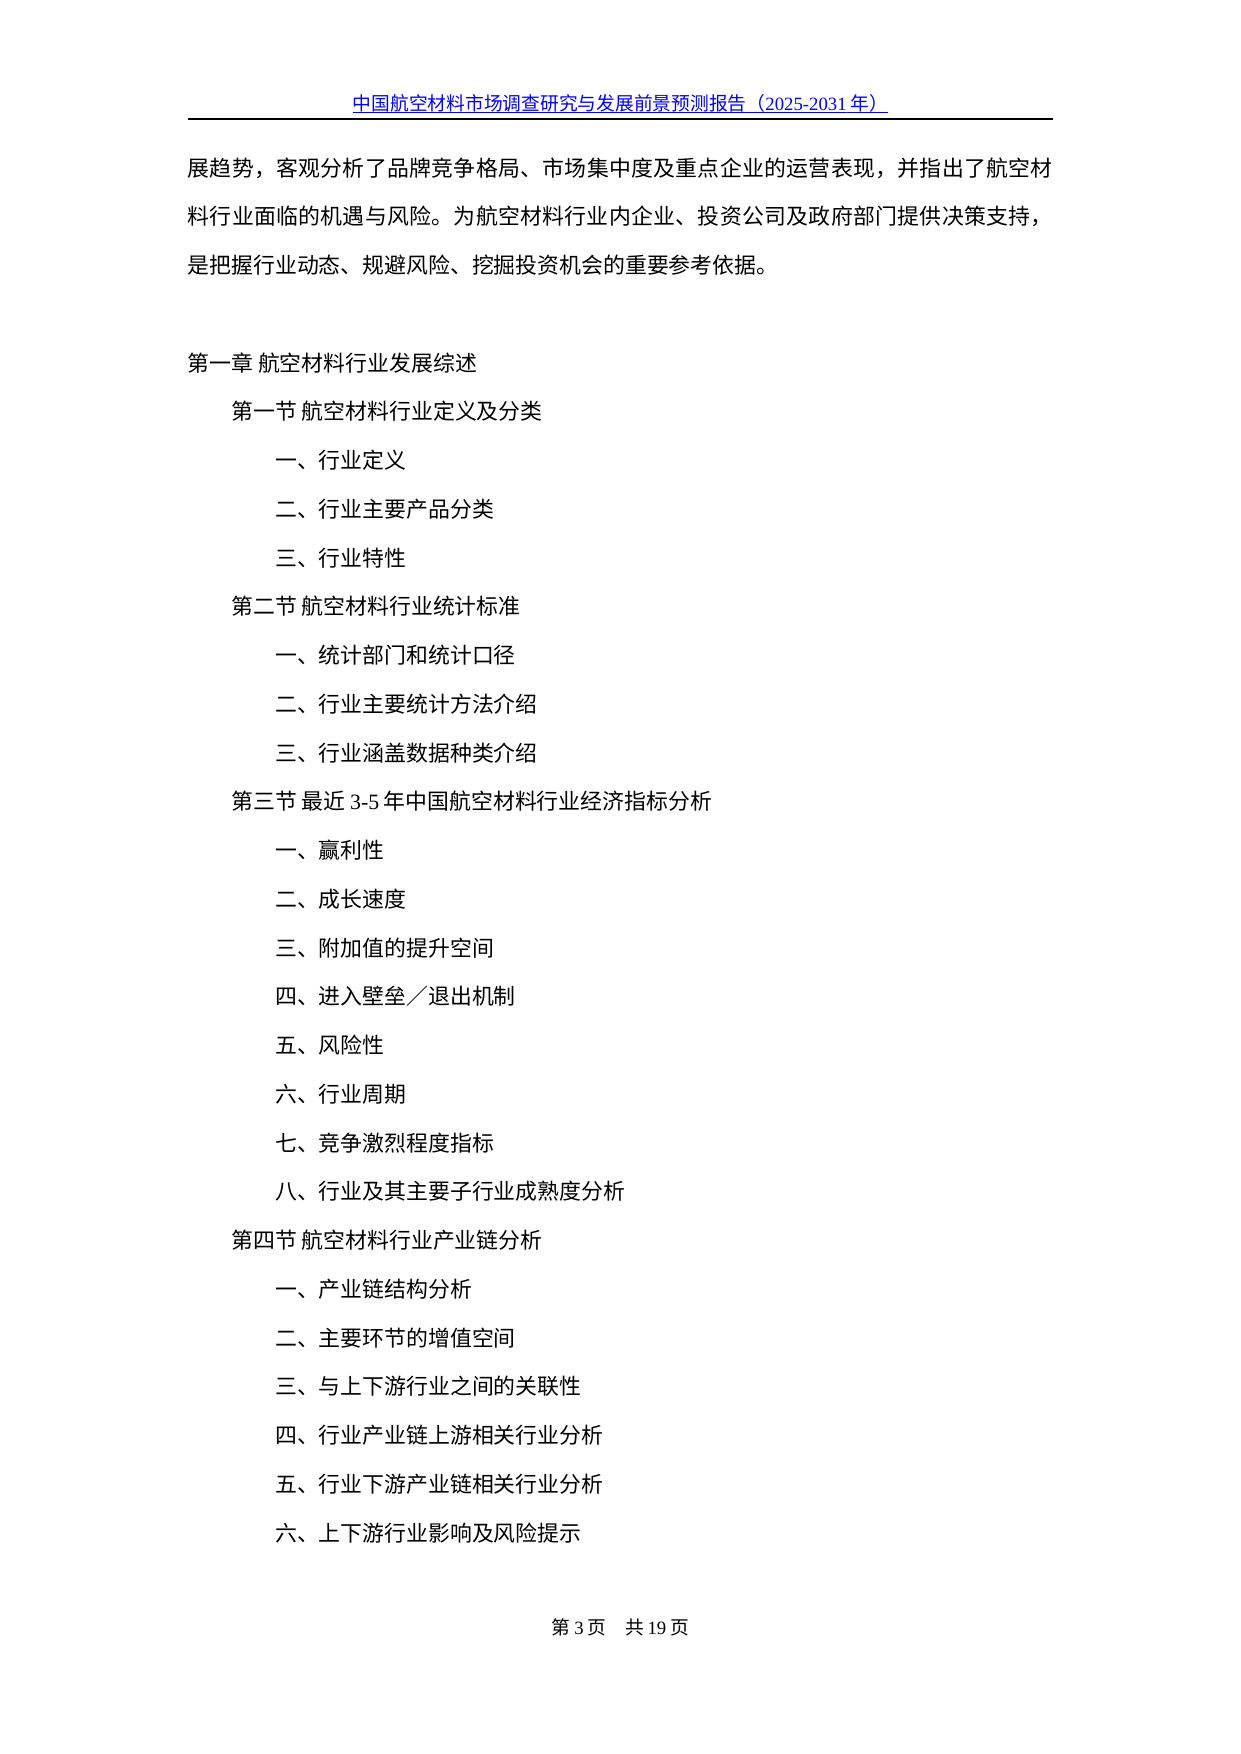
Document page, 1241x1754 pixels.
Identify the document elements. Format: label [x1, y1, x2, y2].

text [187, 150, 1053, 1548]
